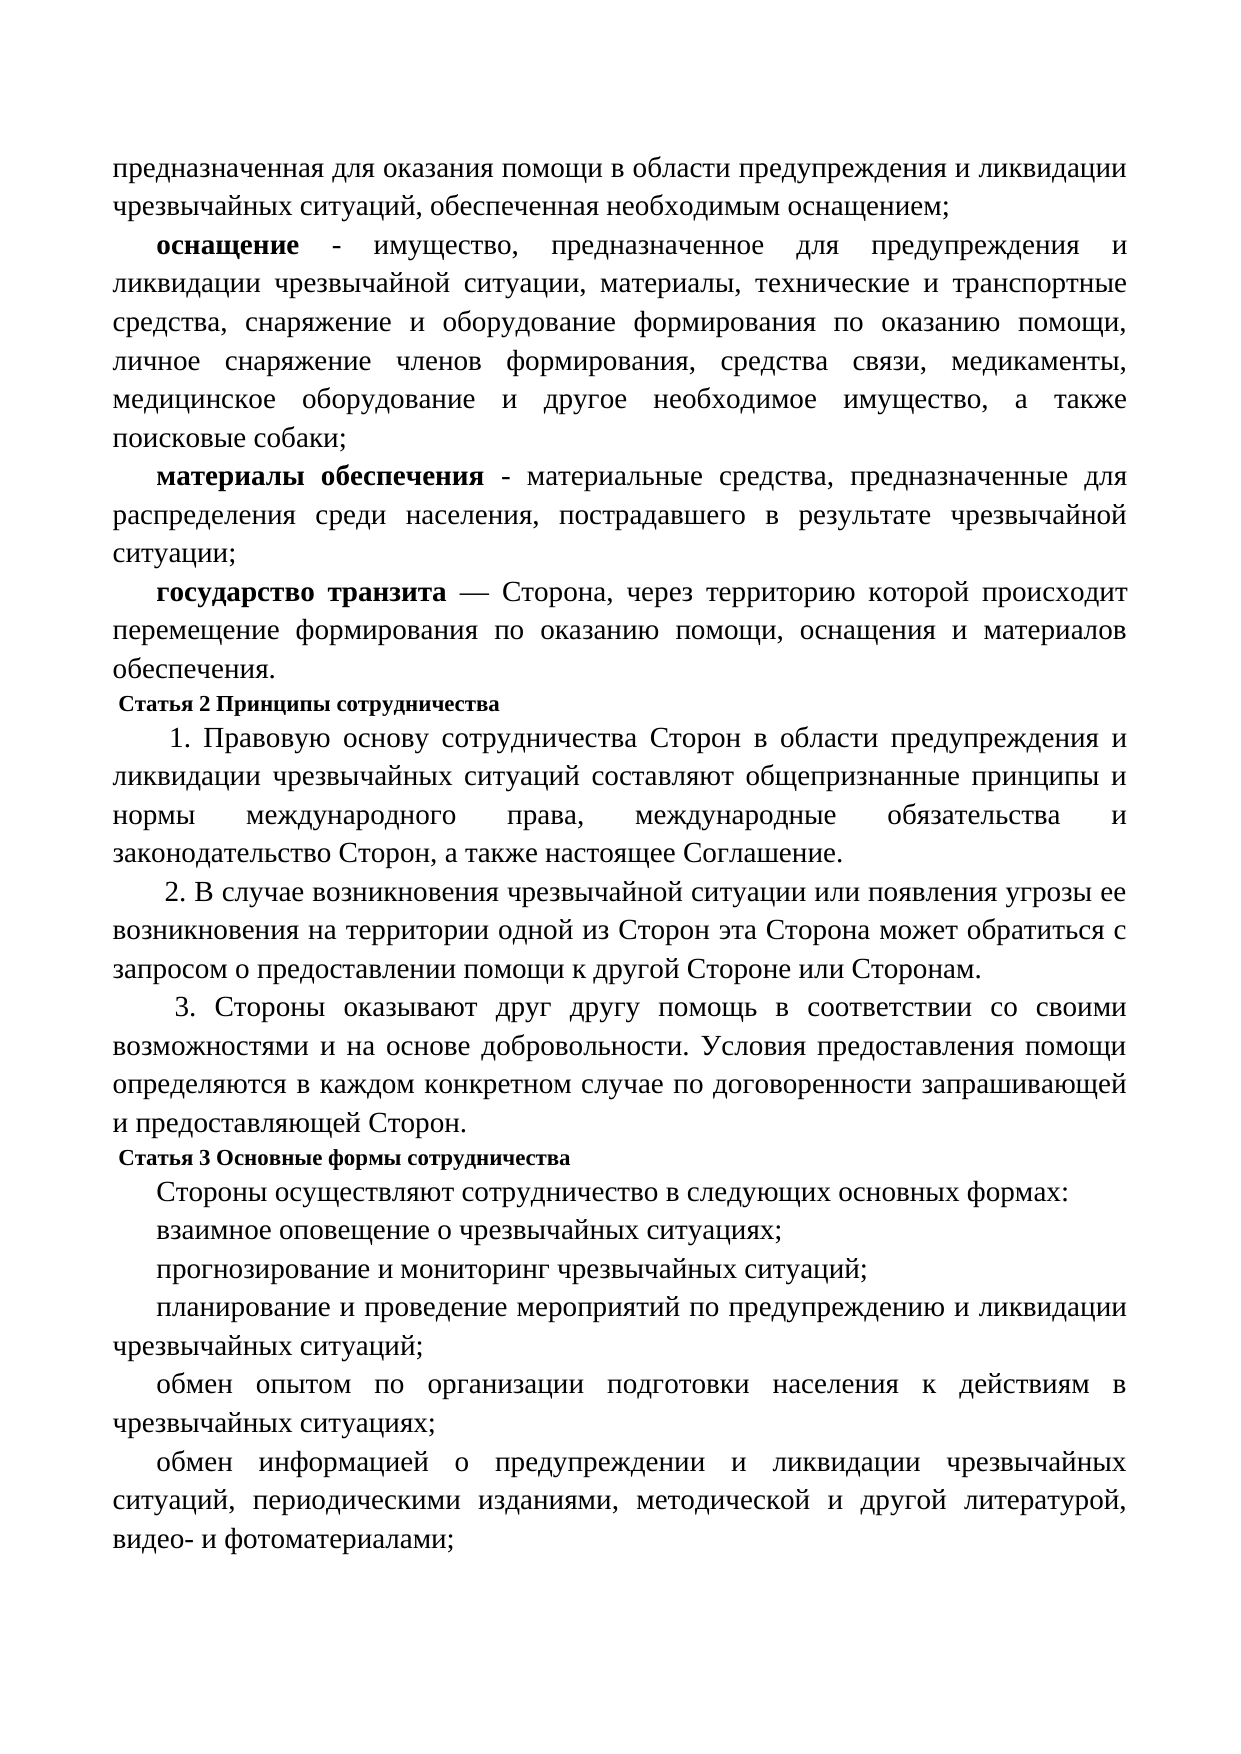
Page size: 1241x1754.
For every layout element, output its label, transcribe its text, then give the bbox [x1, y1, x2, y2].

text Стороны осуществляют сотрудничество в следующих основных формах: [112, 1174, 1128, 1207]
text планирование и проведение мероприятий по предупреждению и ликвидации чрезвычайных ситуаций; [112, 1289, 1128, 1362]
text Статья 3 Основные формы сотрудничества [112, 1144, 1128, 1170]
text 1. Правовую основу сотрудничества Сторон в области предупреждения и ликвидации чрезвычайных ситуаций составляют общепризнанные принципы и нормы международного права, международные обязательства и законодательство Сторон, а также настоящее Соглашение. [112, 720, 1128, 869]
text 3. Стороны оказывают друг другу помощь в соответствии со своими возможностями и на основе добровольности. Условия предоставления помощи определяются в каждом конкретном случае по договоренности запрашивающей и предоставляющей Сторон. [112, 989, 1128, 1139]
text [112, 150, 1128, 222]
text взаимное оповещение о чрезвычайных ситуациях; [112, 1212, 1128, 1246]
text государство транзита — Сторона, через территорию которой происходит перемещение формирования по оказанию помощи, оснащения и материалов обеспечения. [112, 574, 1128, 684]
text обмен информацией о предупреждении и ликвидации чрезвычайных ситуаций, периодическими изданиями, методической и другой литературой, видео- и фотоматериалами; [112, 1444, 1128, 1554]
text 2. В случае возникновения чрезвычайной ситуации или появления угрозы ее возникновения на территории одной из Сторон эта Сторона может обратиться с запросом о предоставлении помощи к другой Стороне или Сторонам. [112, 874, 1128, 984]
text материалы обеспечения - материальные средства, предназначенные для распределения среди населения, пострадавшего в результате чрезвычайной ситуации; [112, 458, 1128, 569]
text прогнозирование и мониторинг чрезвычайных ситуаций; [112, 1251, 1128, 1284]
text обмен опытом по организации подготовки населения к действиям в чрезвычайных ситуациях; [112, 1367, 1128, 1439]
text Статья 2 Принципы сотрудничества [112, 689, 1128, 716]
text оснащение - имущество, предназначенное для предупреждения и ликвидации чрезвычайной ситуации, материалы, технические и транспортные средства, снаряжение и оборудование формирования по оказанию помощи, личное снаряжение членов формирования, средства связи, медикаменты, медицинское оборудование и другое необходимое имущество, а также поисковые собаки; [112, 227, 1128, 453]
